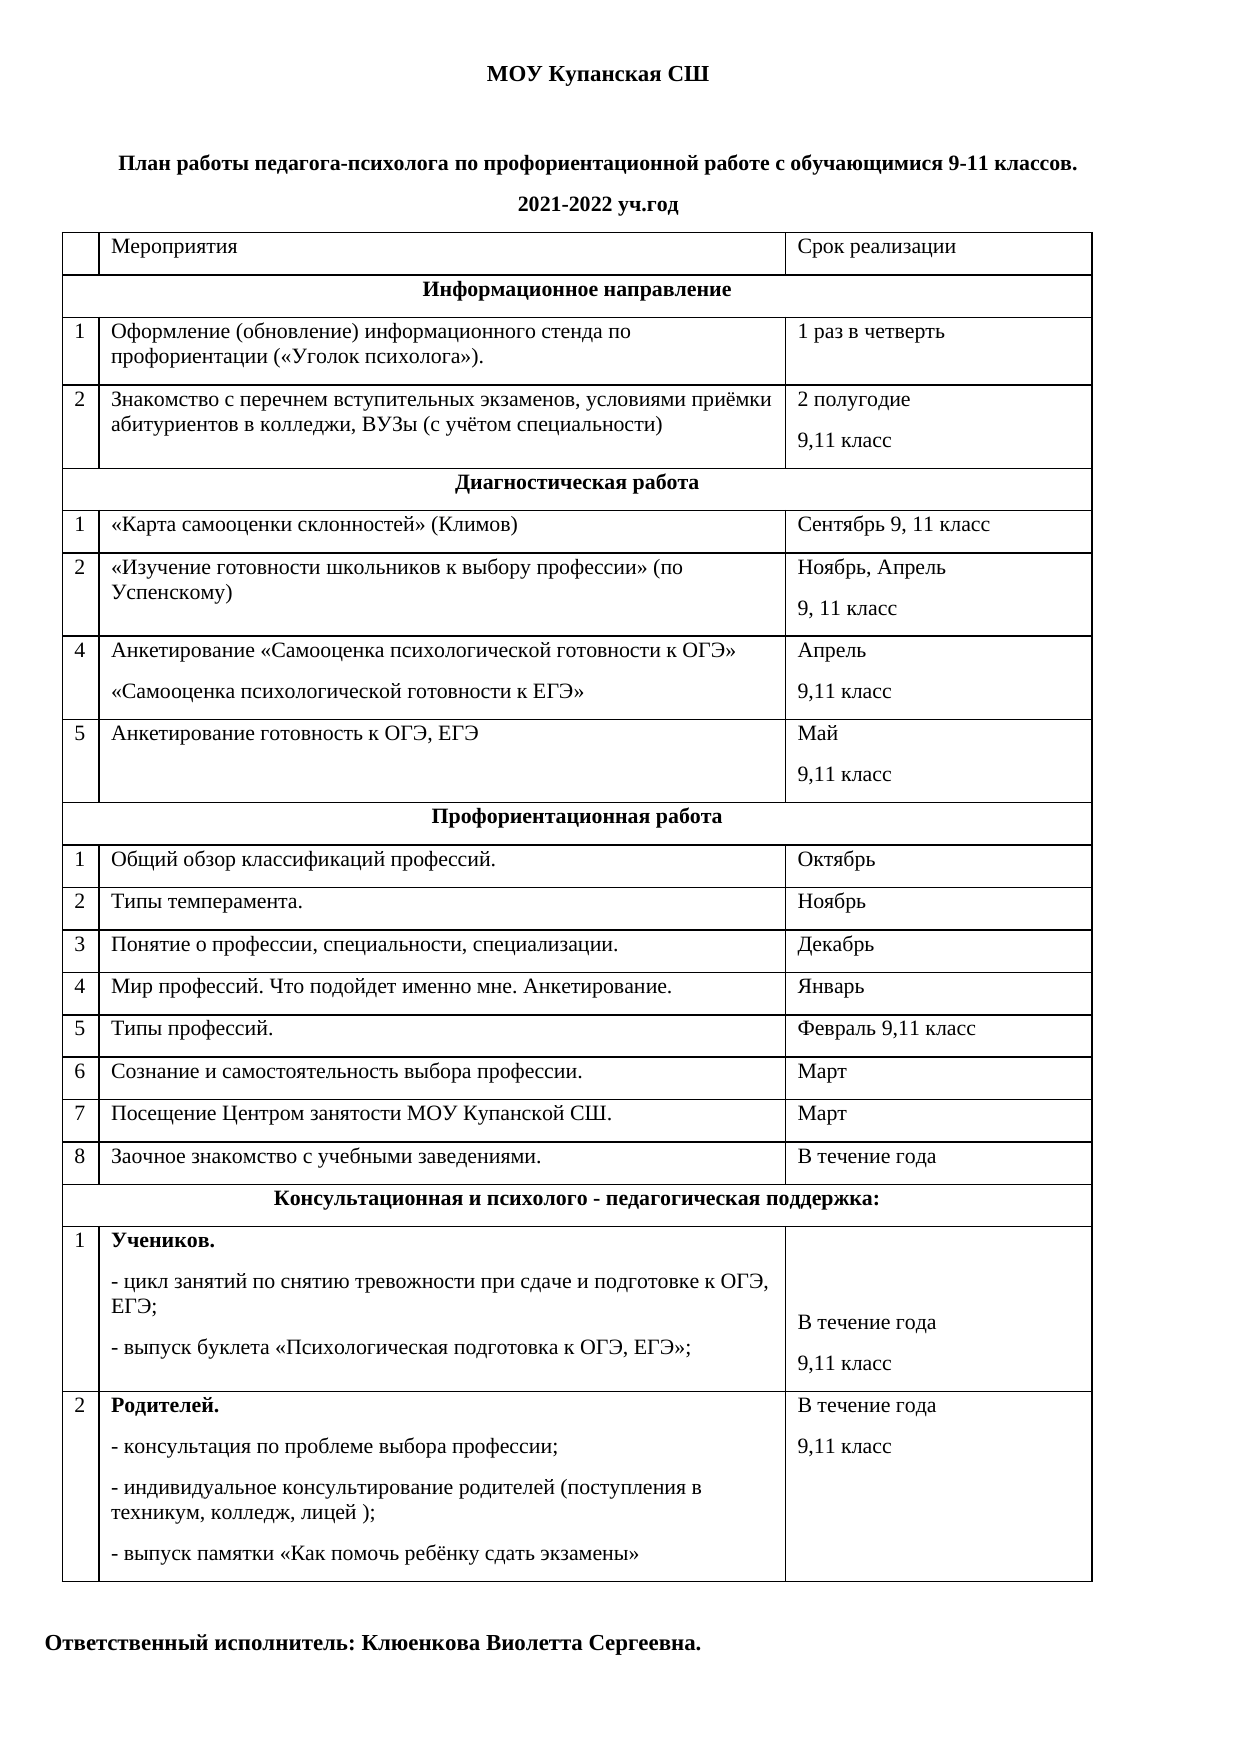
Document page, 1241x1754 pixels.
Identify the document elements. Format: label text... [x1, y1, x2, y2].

table_cell В течение года 9,11 класс [786, 1392, 1091, 1581]
table_cell Профориентационная работа [63, 803, 1091, 844]
table_cell 6 [63, 1058, 98, 1099]
table_cell Мир профессий. Что подойдет именно мне. Анкетирование. [100, 973, 785, 1014]
table_cell 5 [63, 720, 98, 802]
table_cell Родителей. - консультация по проблеме выбора профессии; - индивидуальное консультирование родителей (поступления в техникум, колледж, лицей ); - выпуск памятки «Как помочь ребёнку сдать экзамены» [100, 1392, 785, 1581]
table_cell Понятие о профессии, специальности, специализации. [100, 931, 785, 971]
table_cell Сентябрь 9, 11 класс [786, 511, 1091, 552]
table_cell Анкетирование готовность к ОГЭ, ЕГЭ [100, 720, 785, 802]
table_cell 1 [63, 511, 98, 552]
text 2021-2022 уч.год [44, 191, 1152, 216]
table_cell Сознание и самостоятельность выбора профессии. [100, 1058, 785, 1099]
table_cell «Карта самооценки склонностей» (Климов) [100, 511, 785, 552]
table_cell Знакомство с перечнем вступительных экзаменов, условиями приёмки абитуриентов в колледжи, ВУЗы (с учётом специальности) [100, 386, 785, 467]
table_cell Информационное направление [63, 276, 1091, 317]
table_cell Оформление (обновление) информационного стенда по профориентации («Уголок психолога»). [100, 318, 785, 384]
table_cell Март [786, 1100, 1091, 1141]
table_cell Ноябрь, Апрель 9, 11 класс [786, 554, 1091, 635]
table_cell Март [786, 1058, 1091, 1099]
table_header [63, 233, 98, 274]
table_cell Февраль 9,11 класс [786, 1016, 1091, 1056]
table_cell Апрель 9,11 класс [786, 637, 1091, 719]
text МОУ Купанская СШ [44, 60, 1152, 86]
text План работы педагога-психолога по профориентационной работе с обучающимися 9-11 классов. [44, 150, 1152, 175]
table_cell 2 [63, 888, 98, 929]
text Ответственный исполнитель: Клюенкова Виолетта Сергеевна. [44, 1629, 1152, 1656]
table_cell Общий обзор классификаций профессий. [100, 846, 785, 887]
table_cell Анкетирование «Самооценка психологической готовности к ОГЭ» «Самооценка психологической готовности к ЕГЭ» [100, 637, 785, 719]
table_cell 5 [63, 1016, 98, 1056]
table_cell Типы профессий. [100, 1016, 785, 1056]
table_cell 1 [63, 1227, 98, 1391]
table_cell «Изучение готовности школьников к выбору профессии» (по Успенскому) [100, 554, 785, 635]
table_cell В течение года [786, 1143, 1091, 1183]
table_cell 2 полугодие 9,11 класс [786, 386, 1091, 467]
table_cell 1 [63, 846, 98, 887]
table_cell 8 [63, 1143, 98, 1183]
table_cell 3 [63, 931, 98, 971]
table_cell 7 [63, 1100, 98, 1141]
table_cell Посещение Центром занятости МОУ Купанской СШ. [100, 1100, 785, 1141]
table_cell 1 раз в четверть [786, 318, 1091, 384]
table_cell Типы темперамента. [100, 888, 785, 929]
table_cell Учеников. - цикл занятий по снятию тревожности при сдаче и подготовке к ОГЭ, ЕГЭ; - выпуск буклета «Психологическая подготовка к ОГЭ, ЕГЭ»; [100, 1227, 785, 1391]
table_cell 2 [63, 386, 98, 467]
table_cell 2 [63, 554, 98, 635]
table_header Срок реализации [786, 233, 1091, 274]
table_cell Заочное знакомство с учебными заведениями. [100, 1143, 785, 1183]
table_cell Ноябрь [786, 888, 1091, 929]
table_cell Май 9,11 класс [786, 720, 1091, 802]
table_cell Октябрь [786, 846, 1091, 887]
table_cell 1 [63, 318, 98, 384]
table_header Мероприятия [100, 233, 785, 274]
table_cell 4 [63, 973, 98, 1014]
table_cell 4 [63, 637, 98, 719]
table_cell В течение года 9,11 класс [786, 1227, 1091, 1391]
table_cell Диагностическая работа [63, 469, 1091, 510]
table_cell Декабрь [786, 931, 1091, 971]
table_cell Январь [786, 973, 1091, 1014]
table_cell Консультационная и психолого - педагогическая поддержка: [63, 1185, 1091, 1226]
table_cell 2 [63, 1392, 98, 1581]
